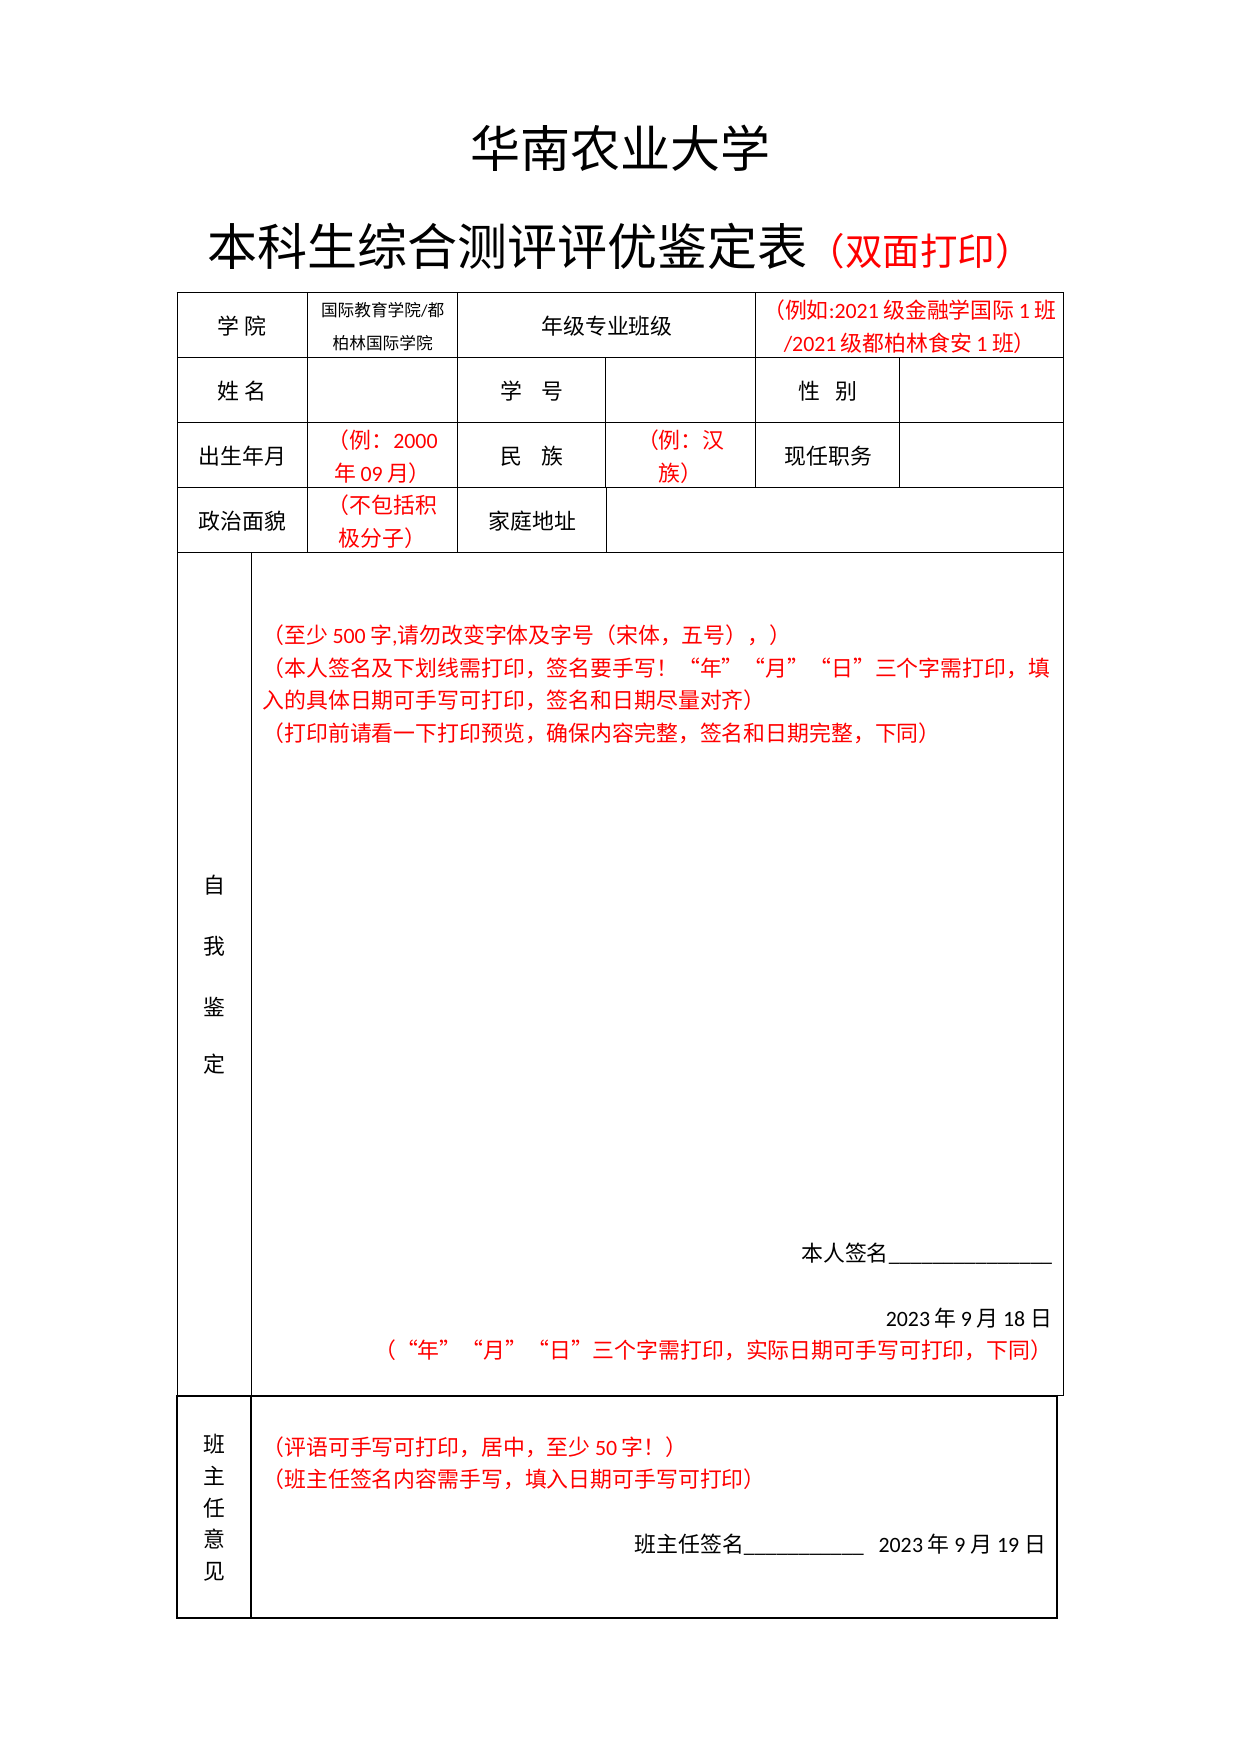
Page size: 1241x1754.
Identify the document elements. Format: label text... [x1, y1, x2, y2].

text 本科生综合测评评优鉴定表（双面打印） [187, 194, 1053, 292]
table_cell 政治面貌 [178, 488, 307, 552]
table_cell （例：汉族） [606, 423, 755, 487]
text 华南农业大学 [187, 97, 1053, 194]
table_cell （例：2000年09月） [308, 423, 457, 487]
table_cell 自 我 鉴 定 [178, 553, 251, 1395]
table_cell [606, 358, 755, 422]
table_cell [900, 358, 1063, 422]
table_cell （至少500字,请勿改变字体及字号（宋体，五号），） （本人签名及下划线需打印，签名要手写！“年”“月”“日”三个字需打印，填入的具体日期可手写可打印，签名和日期尽量对齐） （打印前请看一下打印预览，确保内容完整，签名和日期完整，下同） 本人签名_______________ 2023年9 月18 日 （“年”“月”“日”三个字需打印，实际日期可手写可打印，下同） [252, 553, 1063, 1395]
table_cell 现任职务 [756, 423, 899, 487]
table_header 国际教育学院/都柏林国际学院 [308, 293, 457, 357]
table_cell 出生年月 [178, 423, 307, 487]
table_header 年级专业班级 [458, 293, 755, 357]
table_cell 性 别 [756, 358, 899, 422]
table_cell [900, 423, 1063, 487]
table_header 学 院 [178, 293, 307, 357]
table_cell [308, 358, 457, 422]
table_cell （评语可手写可打印，居中，至少50字！） （班主任签名内容需手写，填入日期可手写可打印） 班主任签名___________ 2023年 9 月 19 日 [252, 1397, 1056, 1617]
table_cell 民 族 [458, 423, 605, 487]
table_cell [607, 488, 1063, 552]
table_cell 家庭地址 [458, 488, 606, 552]
table_cell （不包括积极分子） [308, 488, 457, 552]
table_cell 班 主 任 意 见 [178, 1397, 250, 1617]
table_header （例如:2021级金融学国际1班/2021级都柏林食安1班） [756, 293, 1063, 357]
table_cell 姓 名 [178, 358, 307, 422]
table_cell 学 号 [458, 358, 605, 422]
